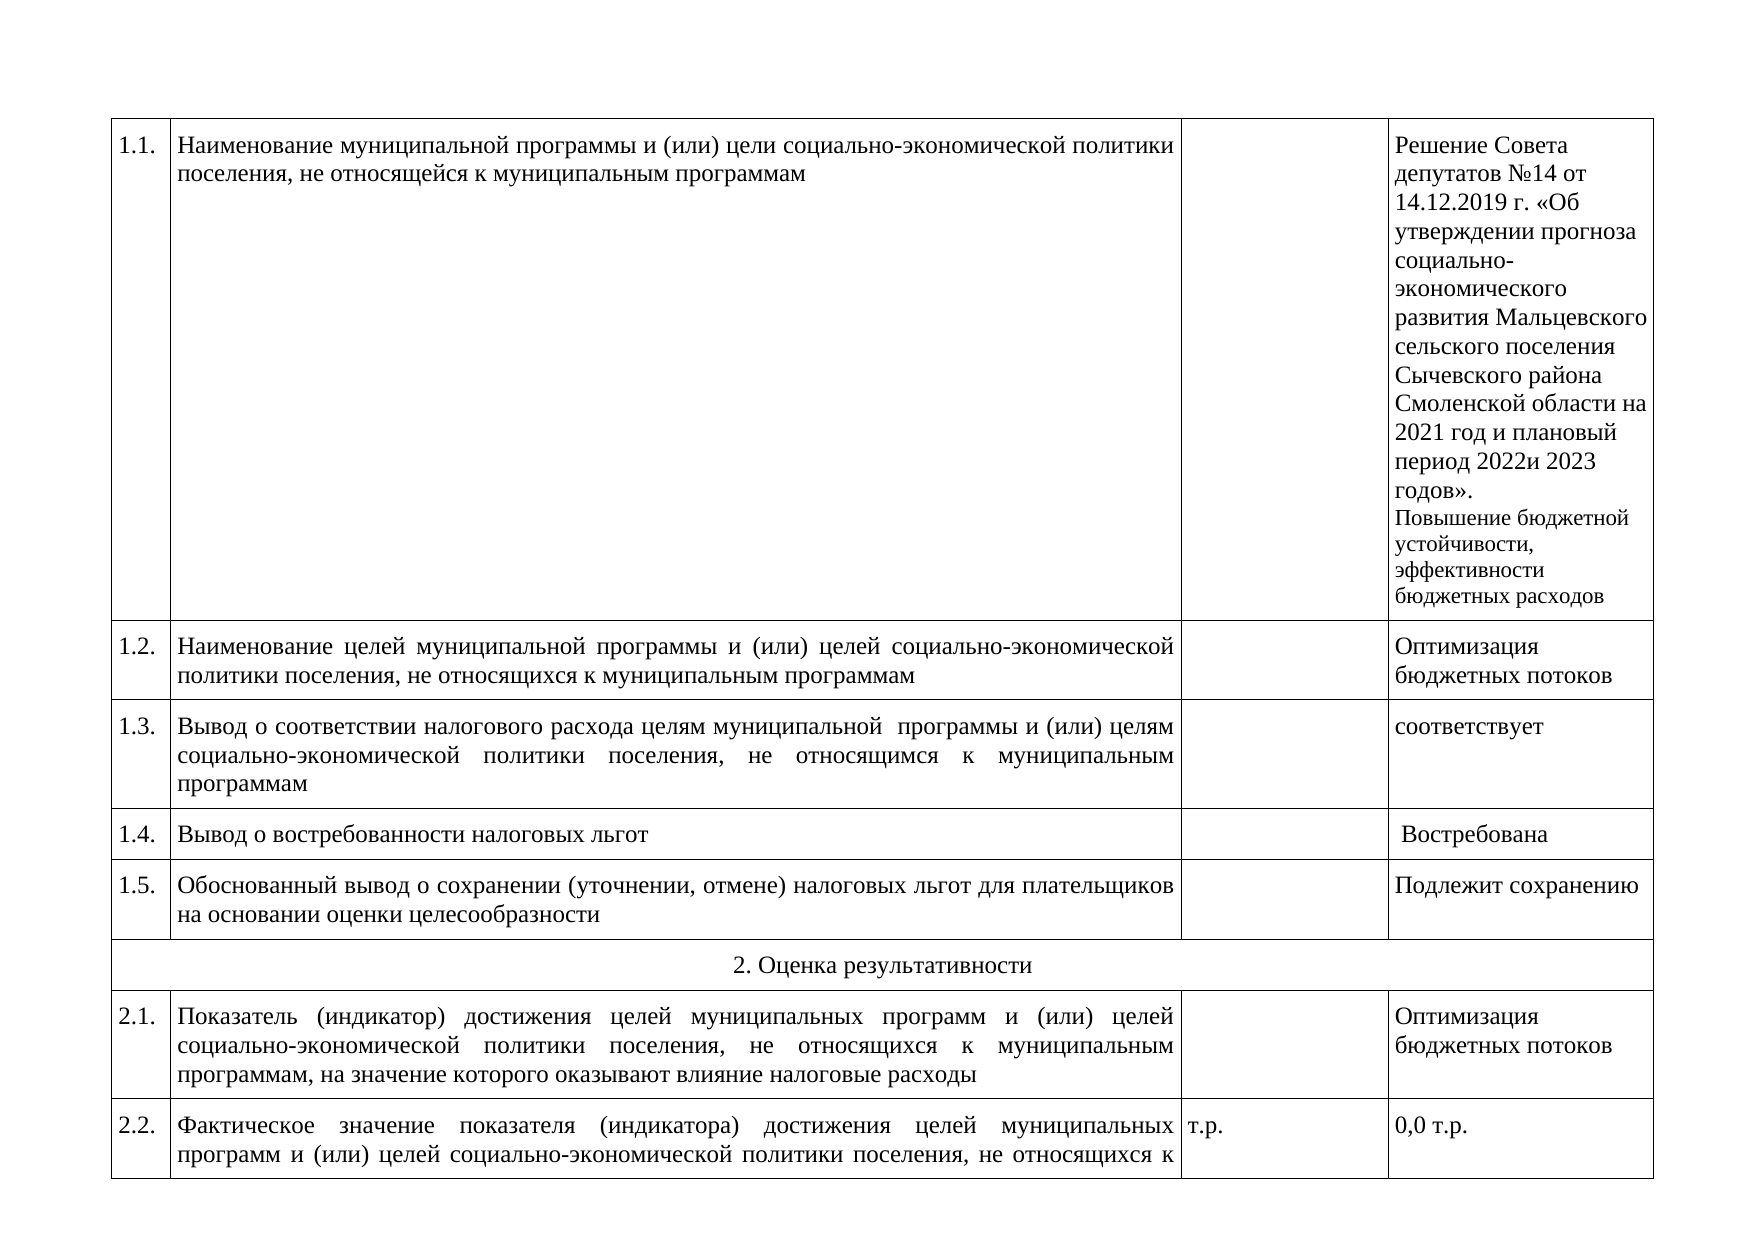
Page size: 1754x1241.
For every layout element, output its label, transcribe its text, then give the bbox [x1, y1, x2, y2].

table_cell Решение Совета депутатов №14 от 14.12.2019 г. «Об утверждении прогноза социально-экономического развития Мальцевского сельского поселения Сычевского района Смоленской области на 2021 год и плановый период 2022и 2023 годов». Повышение бюджетной устойчивости, эффективности бюджетных расходов [1389, 119, 1653, 619]
table_cell 1.1. [112, 119, 170, 619]
table_cell [1182, 860, 1388, 939]
table_cell Наименование целей муниципальной программы и (или) целей социально-экономической политики поселения, не относящихся к муниципальным программам [171, 621, 1181, 699]
table_cell 1.3. [112, 700, 170, 808]
table_cell [1182, 119, 1388, 619]
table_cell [171, 1099, 1181, 1178]
table_cell Вывод о востребованности налоговых льгот [171, 809, 1181, 859]
table_cell Подлежит сохранению [1389, 860, 1653, 939]
table_cell [1182, 621, 1388, 699]
table_cell 0,0 т.р. [1389, 1099, 1653, 1178]
table_cell Оптимизация бюджетных потоков [1389, 621, 1653, 699]
table_cell [1182, 809, 1388, 859]
table_cell Наименование муниципальной программы и (или) цели социально-экономической политики поселения, не относящейся к муниципальным программам [171, 119, 1181, 619]
table_cell [1182, 991, 1388, 1098]
table_cell 1.5. [112, 860, 170, 939]
table_cell 2.2. [112, 1099, 170, 1178]
table_cell Оптимизация бюджетных потоков [1389, 991, 1653, 1098]
table_cell Вывод о соответствии налогового расхода целям муниципальной программы и (или) целям социально-экономической политики поселения, не относящимся к муниципальным программам [171, 700, 1181, 808]
table_cell Востребована [1389, 809, 1653, 859]
table_cell 1.4. [112, 809, 170, 859]
table_cell 2. Оценка результативности [112, 940, 1653, 990]
table_cell 1.2. [112, 621, 170, 699]
table_cell т.р. [1182, 1099, 1388, 1178]
table_cell 2.1. [112, 991, 170, 1098]
table_cell [1182, 700, 1388, 808]
table_cell Обоснованный вывод о сохранении (уточнении, отмене) налоговых льгот для плательщиков на основании оценки целесообразности [171, 860, 1181, 939]
table_cell соответствует [1389, 700, 1653, 808]
table_cell Показатель (индикатор) достижения целей муниципальных программ и (или) целей социально-экономической политики поселения, не относящихся к муниципальным программам, на значение которого оказывают влияние налоговые расходы [171, 991, 1181, 1098]
